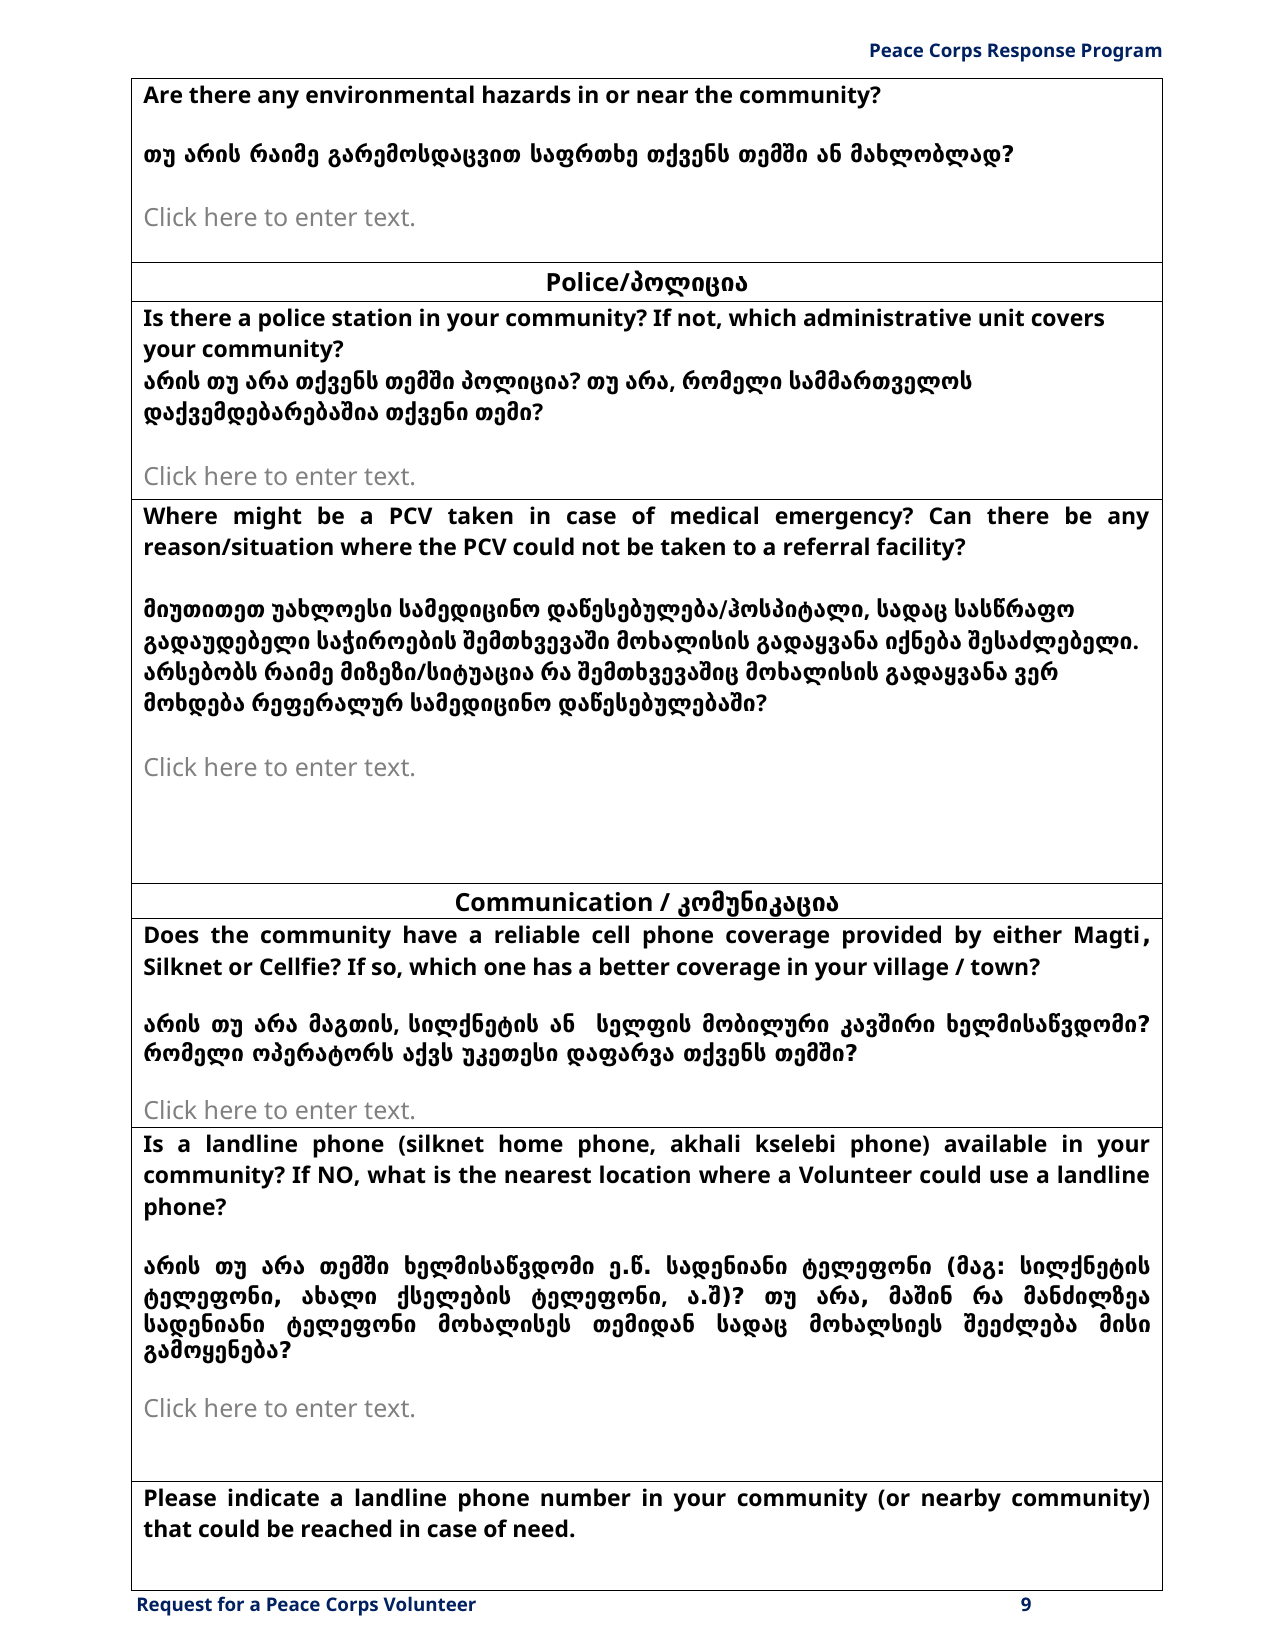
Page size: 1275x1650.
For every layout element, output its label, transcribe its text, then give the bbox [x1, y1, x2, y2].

table_cell Is there a police station in your community? If not, which administrative unit covers your community? არის თუ არა თქვენს თემში პოლიცია? თუ არა, რომელი სამმართველოს დაქვემდებარებაშია თქვენი თემი? [132, 302, 1162, 499]
table_cell Are there any environmental hazards in or near the community? თუ არის რაიმე გარემოსდაცვით საფრთხე თქვენს თემში ან მახლობლად? [132, 79, 1162, 262]
table_cell Where might be a PCV taken in case of medical emergency? Can there be any reason/situation where the PCV could not be taken to a referral facility? მიუთითეთ უახლოესი სამედიცინო დაწესებულება/ჰოსპიტალი, სადაც სასწრაფო გადაუდებელი საჭიროების შემთხვევაში მოხალისის გადაყვანა იქნება შესაძლებელი. არსებობს რაიმე მიზეზი/სიტუაცია რა შემთხვევაშიც მოხალისის გადაყვანა ვერ მოხდება რეფერალურ სამედიცინო დაწესებულებაში? [132, 500, 1162, 883]
table_cell Is a landline phone (silknet home phone, akhali kselebi phone) available in your community? If NO, what is the nearest location where a Volunteer could use a landline phone? არის თუ არა თემში ხელმისაწვდომი ე.წ. სადენიანი ტელეფონი (მაგ: სილქნეტის ტელეფონი, ახალი ქსელების ტელეფონი, ა.შ)? თუ არა, მაშინ რა მანძილზეა სადენიანი ტელეფონი მოხალისეს თემიდან სადაც მოხალსიეს შეეძლება მისი გამოყენება? [132, 1128, 1162, 1481]
table_cell Does the community have a reliable cell phone coverage provided by either Magti, Silknet or Cellfie? If so, which one has a better coverage in your village / town? არის თუ არა მაგთის, სილქნეტის ან სელფის მობილური კავშირი ხელმისაწვდომი? რომელი ოპერატორს აქვს უკეთესი დაფარვა თქვენს თემში? [132, 919, 1162, 1127]
table_cell Communication / კომუნიკაცია [132, 884, 1162, 918]
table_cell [132, 1482, 1162, 1590]
table_cell Police/პოლიცია [132, 263, 1162, 301]
